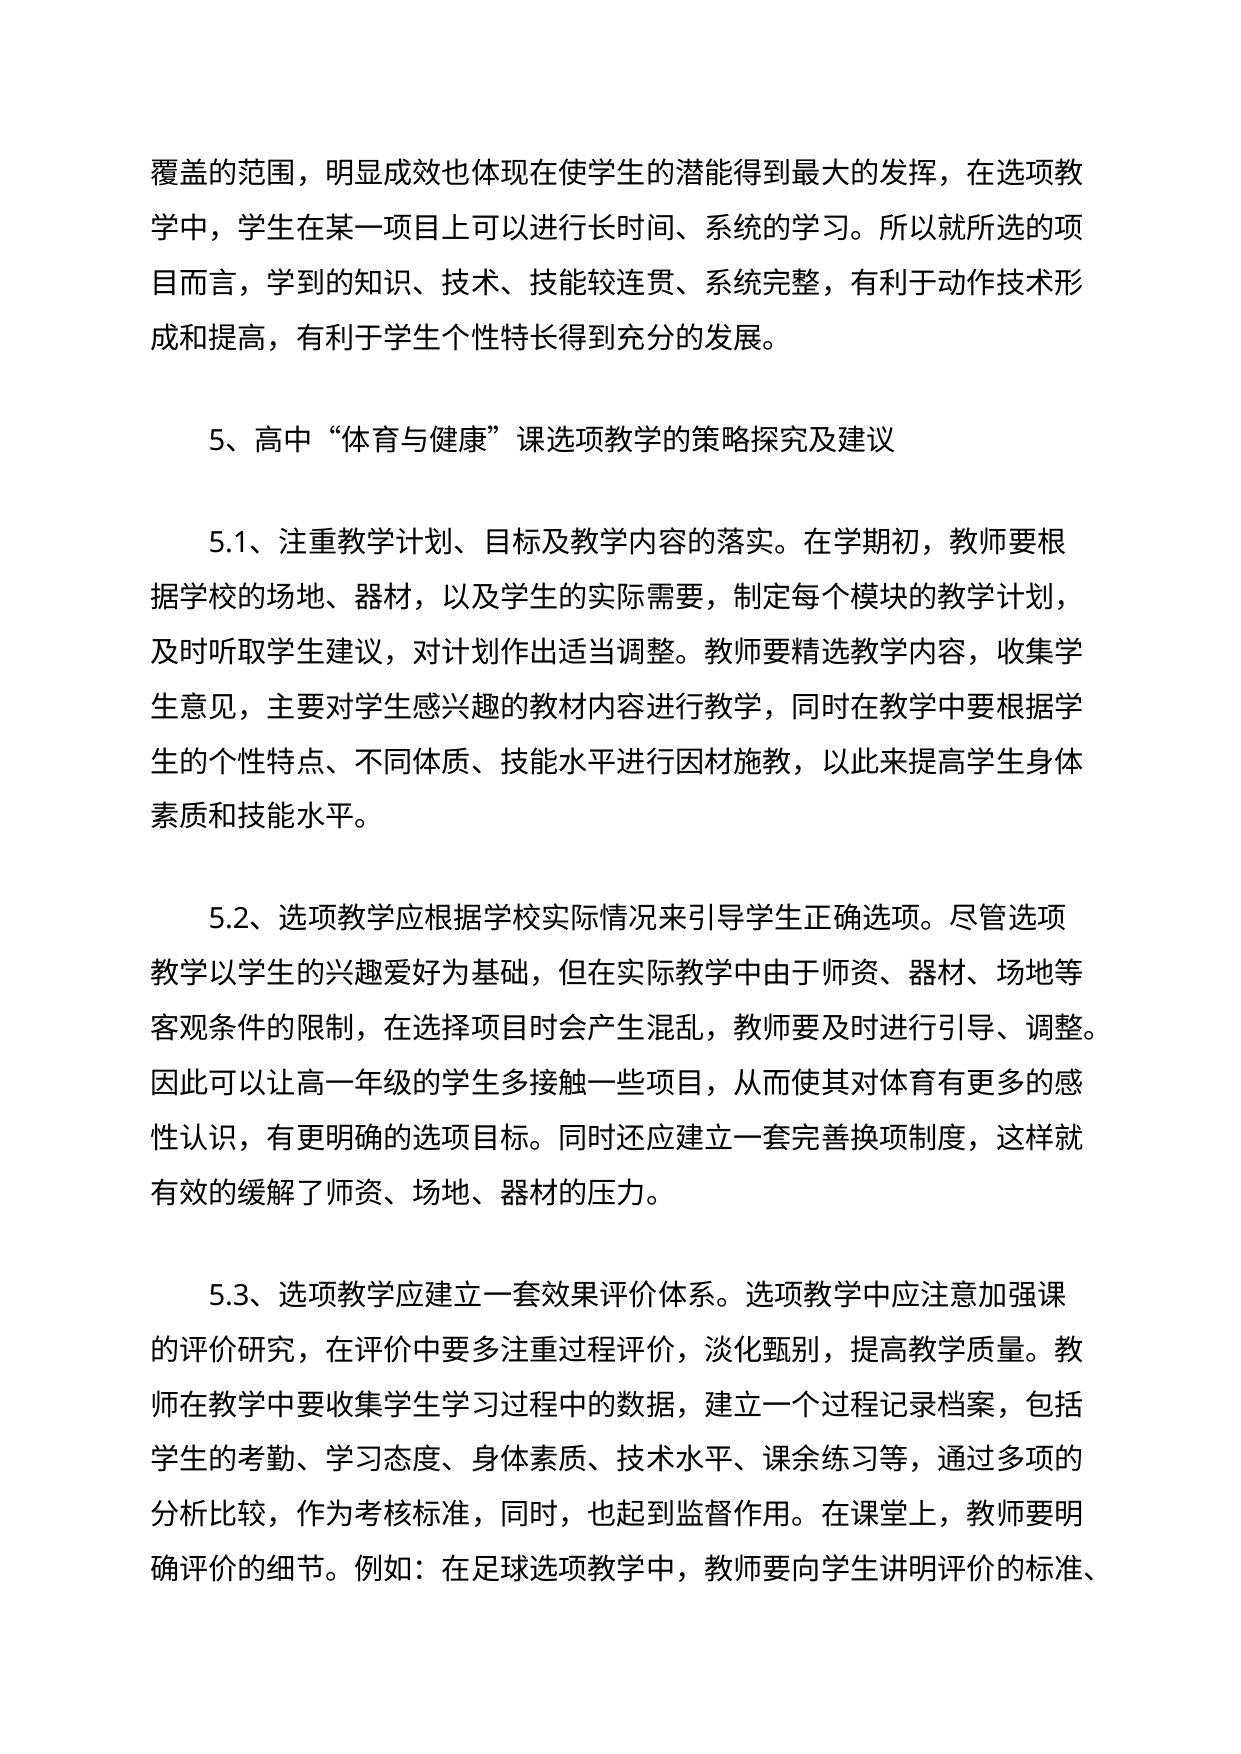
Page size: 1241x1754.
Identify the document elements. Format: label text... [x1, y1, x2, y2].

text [150, 1271, 1090, 1588]
text 5、高中“体育与健康”课选项教学的策略探究及建议 [150, 416, 1090, 459]
text 5.2、选项教学应根据学校实际情况来引导学生正确选项。尽管选项教学以学生的兴趣爱好为基础，但在实际教学中由于师资、器材、场地等客观条件的限制，在选择项目时会产生混乱，教师要及时进行引导、调整。因此可以让高一年级的学生多接触一些项目，从而使其对体育有更多的感性认识，有更明确的选项目标。同时还应建立一套完善换项制度，这样就有效的缓解了师资、场地、器材的压力。 [150, 895, 1090, 1212]
text 5.1、注重教学计划、目标及教学内容的落实。在学期初，教师要根据学校的场地、器材，以及学生的实际需要，制定每个模块的教学计划，及时听取学生建议，对计划作出适当调整。教师要精选教学内容，收集学生意见，主要对学生感兴趣的教材内容进行教学，同时在教学中要根据学生的个性特点、不同体质、技能水平进行因材施教，以此来提高学生身体素质和技能水平。 [150, 518, 1090, 835]
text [150, 150, 1090, 357]
